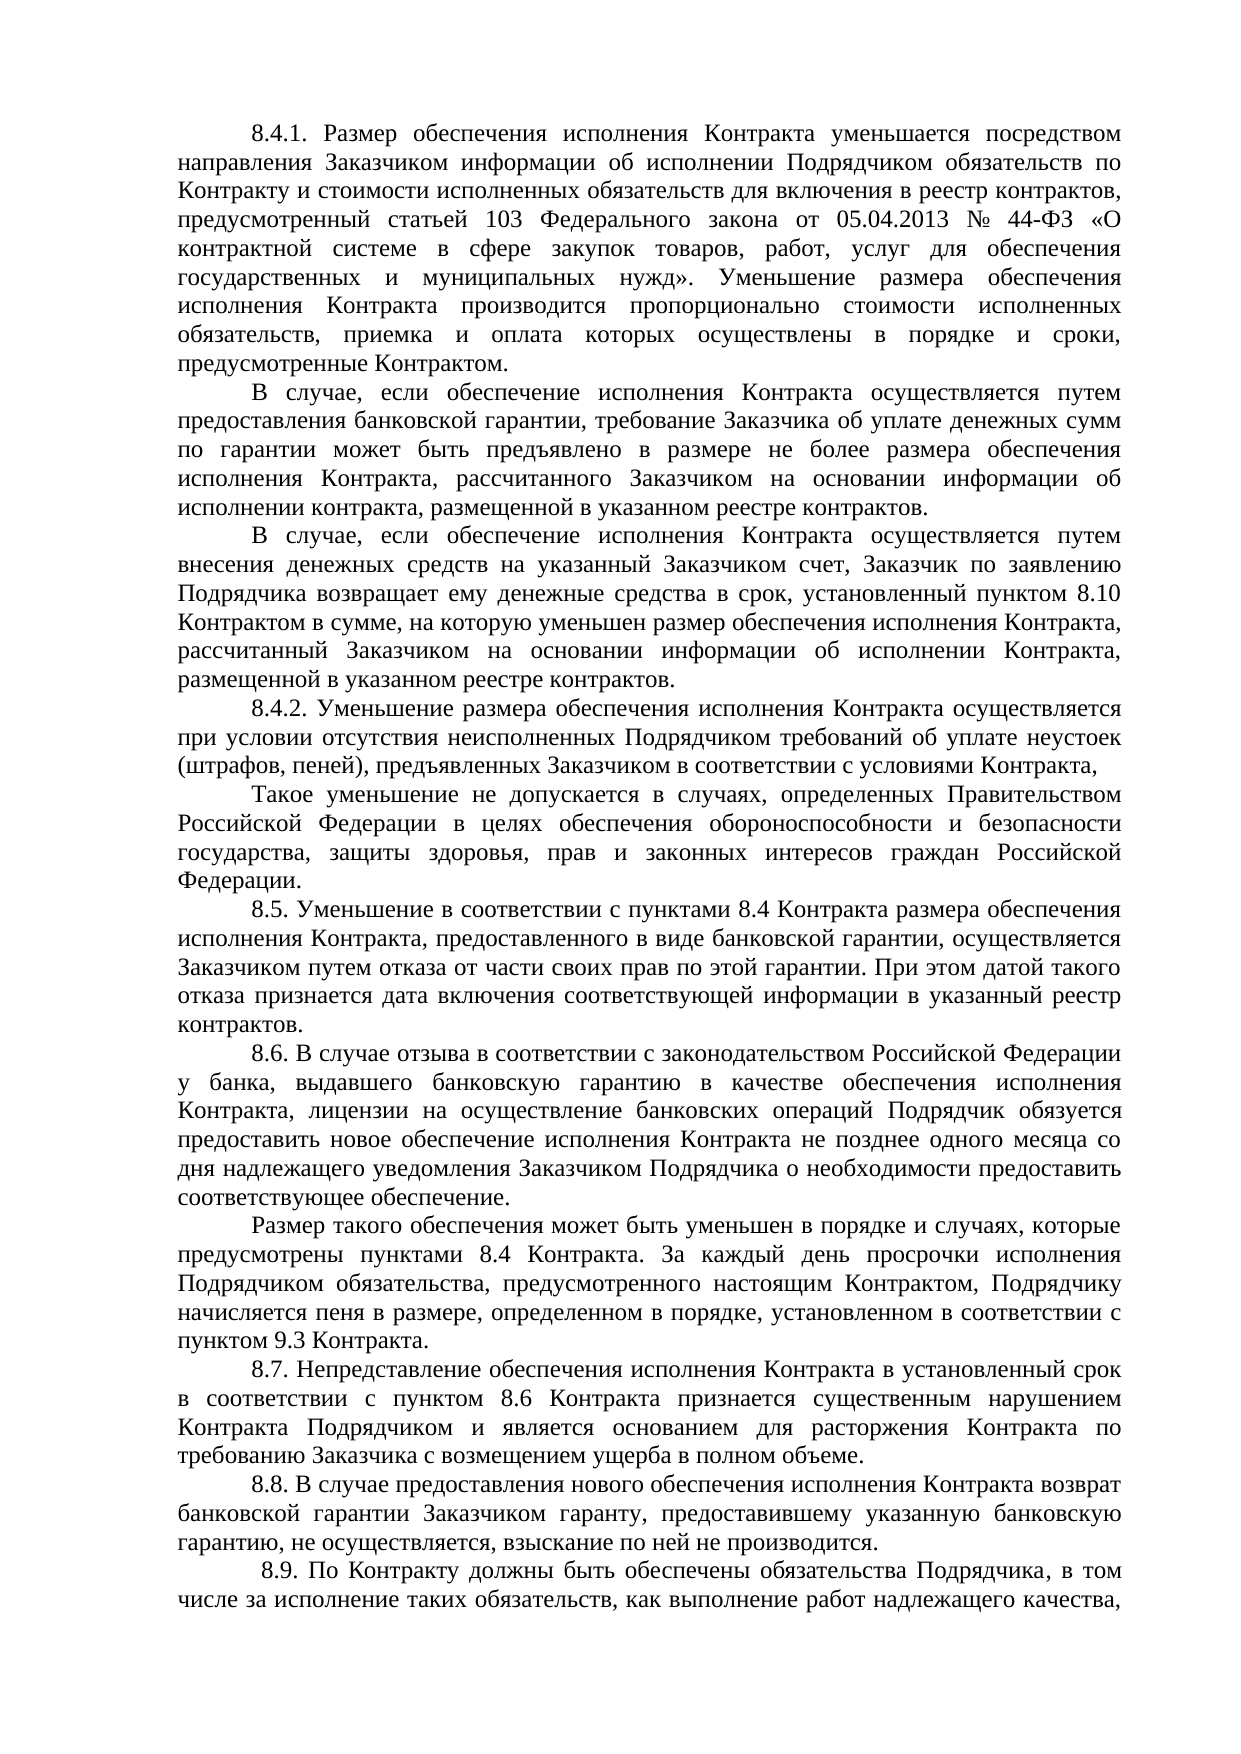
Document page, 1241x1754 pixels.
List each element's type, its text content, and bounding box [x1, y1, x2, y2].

text В случае, если обеспечение исполнения Контракта осуществляется путем внесения денежных средств на указанный Заказчиком счет, Заказчик по заявлению Подрядчика возвращает ему денежные средства в срок, установленный пунктом 8.10 Контрактом в сумме, на которую уменьшен размер обеспечения исполнения Контракта, рассчитанный Заказчиком на основании информации об исполнении Контракта, размещенной в указанном реестре контрактов. [177, 521, 1122, 693]
text Размер такого обеспечения может быть уменьшен в порядке и случаях, которые предусмотрены пунктами 8.4 Контракта. За каждый день просрочки исполнения Подрядчиком обязательства, предусмотренного настоящим Контрактом, Подрядчику начисляется пеня в размере, определенном в порядке, установленном в соответствии с пунктом 9.3 Контракта. [177, 1211, 1122, 1354]
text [177, 1556, 1122, 1613]
text 8.5. Уменьшение в соответствии с пунктами 8.4 Контракта размера обеспечения исполнения Контракта, предоставленного в виде банковской гарантии, осуществляется Заказчиком путем отказа от части своих прав по этой гарантии. При этом датой такого отказа признается дата включения соответствующей информации в указанный реестр контрактов. [177, 894, 1122, 1038]
text 8.8. В случае предоставления нового обеспечения исполнения Контракта возврат банковской гарантии Заказчиком гаранту, предоставившему указанную банковскую гарантию, не осуществляется, взыскание по ней не производится. [177, 1469, 1122, 1556]
text В случае, если обеспечение исполнения Контракта осуществляется путем предоставления банковской гарантии, требование Заказчика об уплате денежных сумм по гарантии может быть предъявлено в размере не более размера обеспечения исполнения Контракта, рассчитанного Заказчиком на основании информации об исполнении контракта, размещенной в указанном реестре контрактов. [177, 377, 1122, 521]
list 8.4.2. Уменьшение размера обеспечения исполнения Контракта осуществляется при условии отсутствия неисполненных Подрядчиком требований об уплате неустоек (штрафов, пеней), предъявленных Заказчиком в соответствии с условиями Контракта, [177, 693, 1122, 779]
text 8.7. Непредставление обеспечения исполнения Контракта в установленный срок в соответствии с пунктом 8.6 Контракта признается существенным нарушением Контракта Подрядчиком и является основанием для расторжения Контракта по требованию Заказчика с возмещением ущерба в полном объеме. [177, 1354, 1122, 1469]
text Такое уменьшение не допускается в случаях, определенных Правительством Российской Федерации в целях обеспечения обороноспособности и безопасности государства, защиты здоровья, прав и законных интересов граждан Российской Федерации. [177, 779, 1122, 894]
list 8.4.1. Размер обеспечения исполнения Контракта уменьшается посредством направления Заказчиком информации об исполнении Подрядчиком обязательств по Контракту и стоимости исполненных обязательств для включения в реестр контрактов, предусмотренный статьей 103 Федерального закона от 05.04.2013 № 44-ФЗ «О контрактной системе в сфере закупок товаров, работ, услуг для обеспечения государственных и муниципальных нужд». Уменьшение размера обеспечения исполнения Контракта производится пропорционально стоимости исполненных обязательств, приемка и оплата которых осуществлены в порядке и сроки, предусмотренные Контрактом. [177, 118, 1122, 377]
text 8.6. В случае отзыва в соответствии с законодательством Российской Федерации у банка, выдавшего банковскую гарантию в качестве обеспечения исполнения Контракта, лицензии на осуществление банковских операций Подрядчик обязуется предоставить новое обеспечение исполнения Контракта не позднее одного месяца со дня надлежащего уведомления Заказчиком Подрядчика о необходимости предоставить соответствующее обеспечение. [177, 1038, 1122, 1211]
